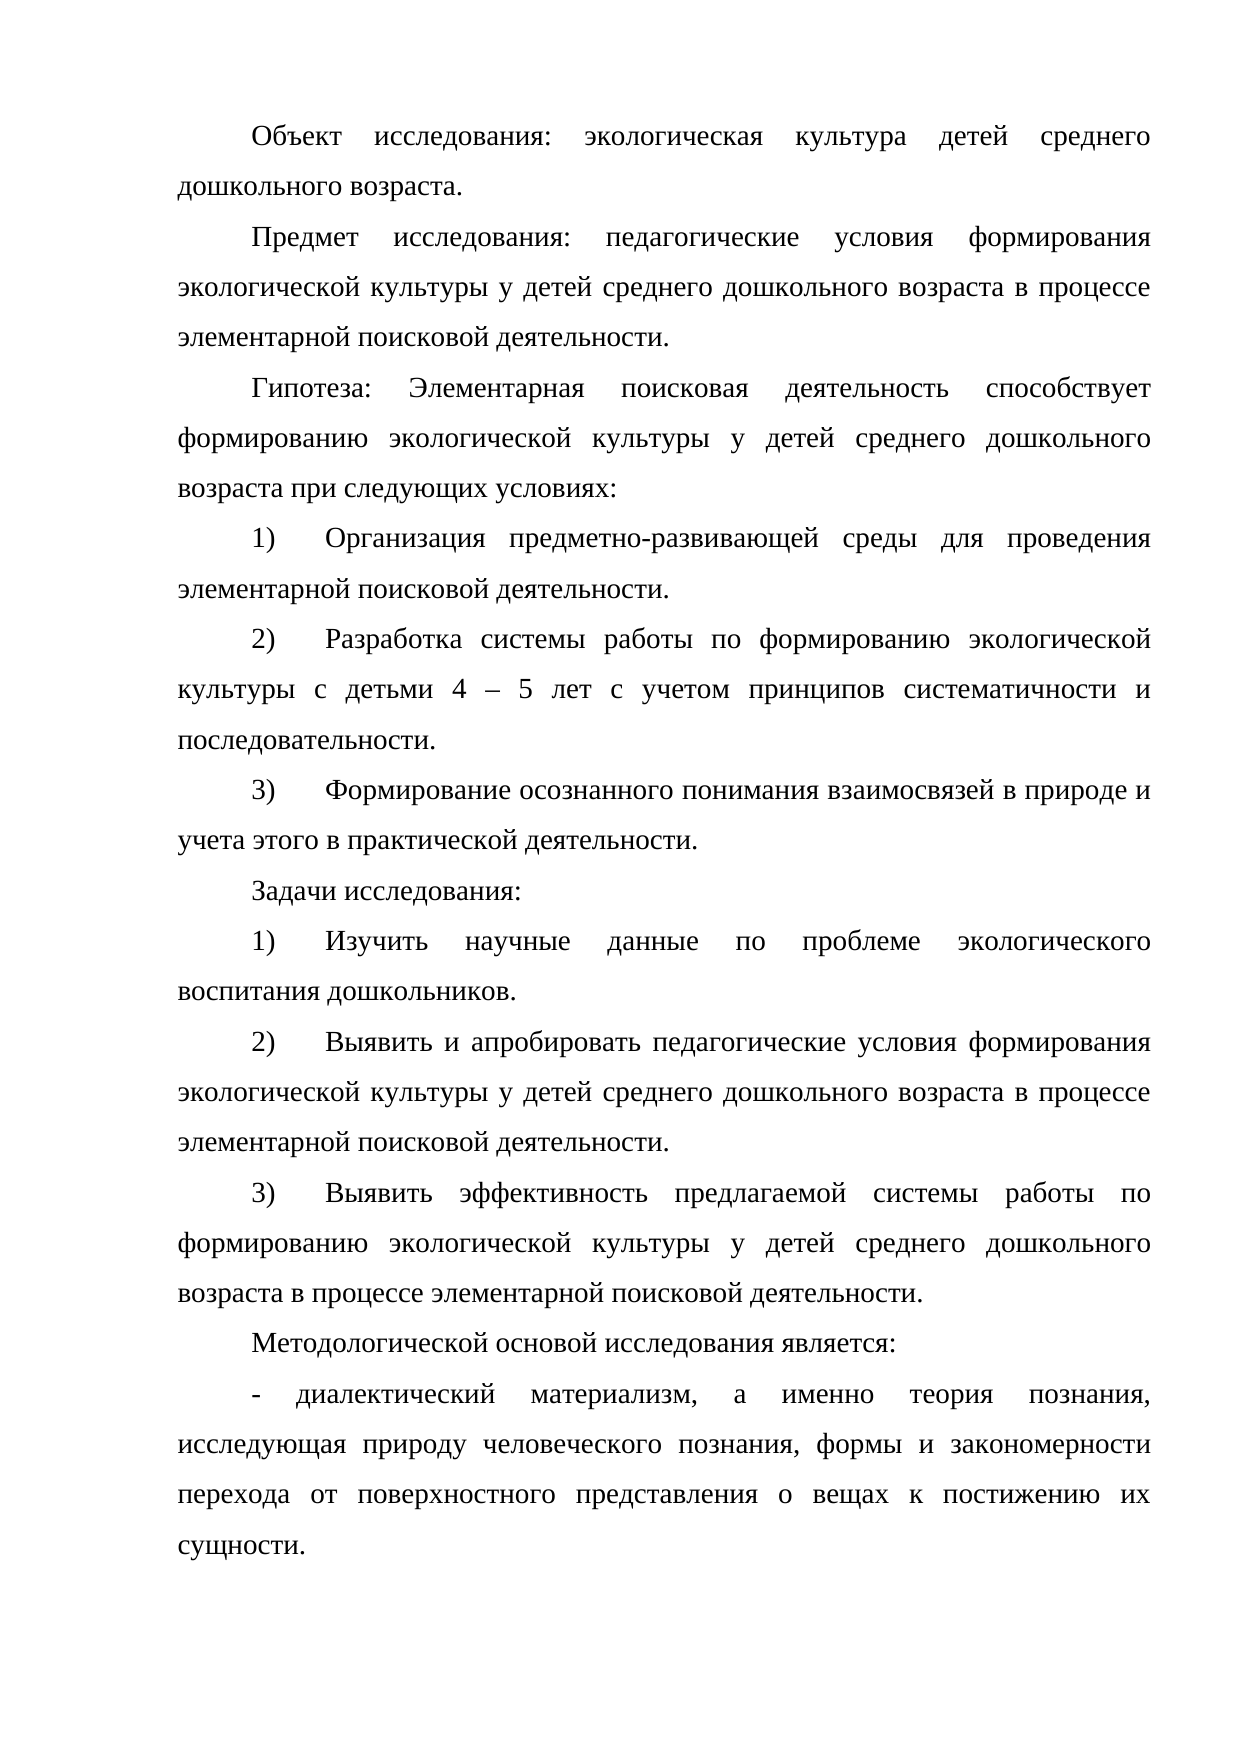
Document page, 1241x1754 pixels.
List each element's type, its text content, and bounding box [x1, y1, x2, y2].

list Разработка системы работы по формированию экологической культуры с детьми 4 – 5 лет с учетом принципов систематичности и последовательности. [177, 621, 1152, 755]
list Выявить и апробировать педагогические условия формирования экологической культуры у детей среднего дошкольного возраста в процессе элементарной поисковой деятельности. [177, 1024, 1152, 1158]
text Объект исследования: экологическая культура детей среднего дошкольного возраста. [177, 118, 1152, 202]
text Методологической основой исследования является: [177, 1326, 1152, 1359]
text Предмет исследования: педагогические условия формирования экологической культуры у детей среднего дошкольного возраста в процессе элементарной поисковой деятельности. [177, 219, 1152, 353]
text - диалектический материализм, а именно теория познания, исследующая природу человеческого познания, формы и закономерности перехода от поверхностного представления о вещах к постижению их сущности. [177, 1376, 1152, 1560]
list Организация предметно-развивающей среды для проведения элементарной поисковой деятельности. [177, 521, 1152, 604]
text Задачи исследования: [177, 873, 1152, 906]
list Выявить эффективность предлагаемой системы работы по формированию экологической культуры у детей среднего дошкольного возраста в процессе элементарной поисковой деятельности. [177, 1175, 1152, 1309]
text Гипотеза: Элементарная поисковая деятельность способствует формированию экологической культуры у детей среднего дошкольного возраста при следующих условиях: [177, 370, 1152, 504]
list Изучить научные данные по проблеме экологического воспитания дошкольников. [177, 923, 1152, 1007]
list Формирование осознанного понимания взаимосвязей в природе и учета этого в практической деятельности. [177, 772, 1152, 856]
